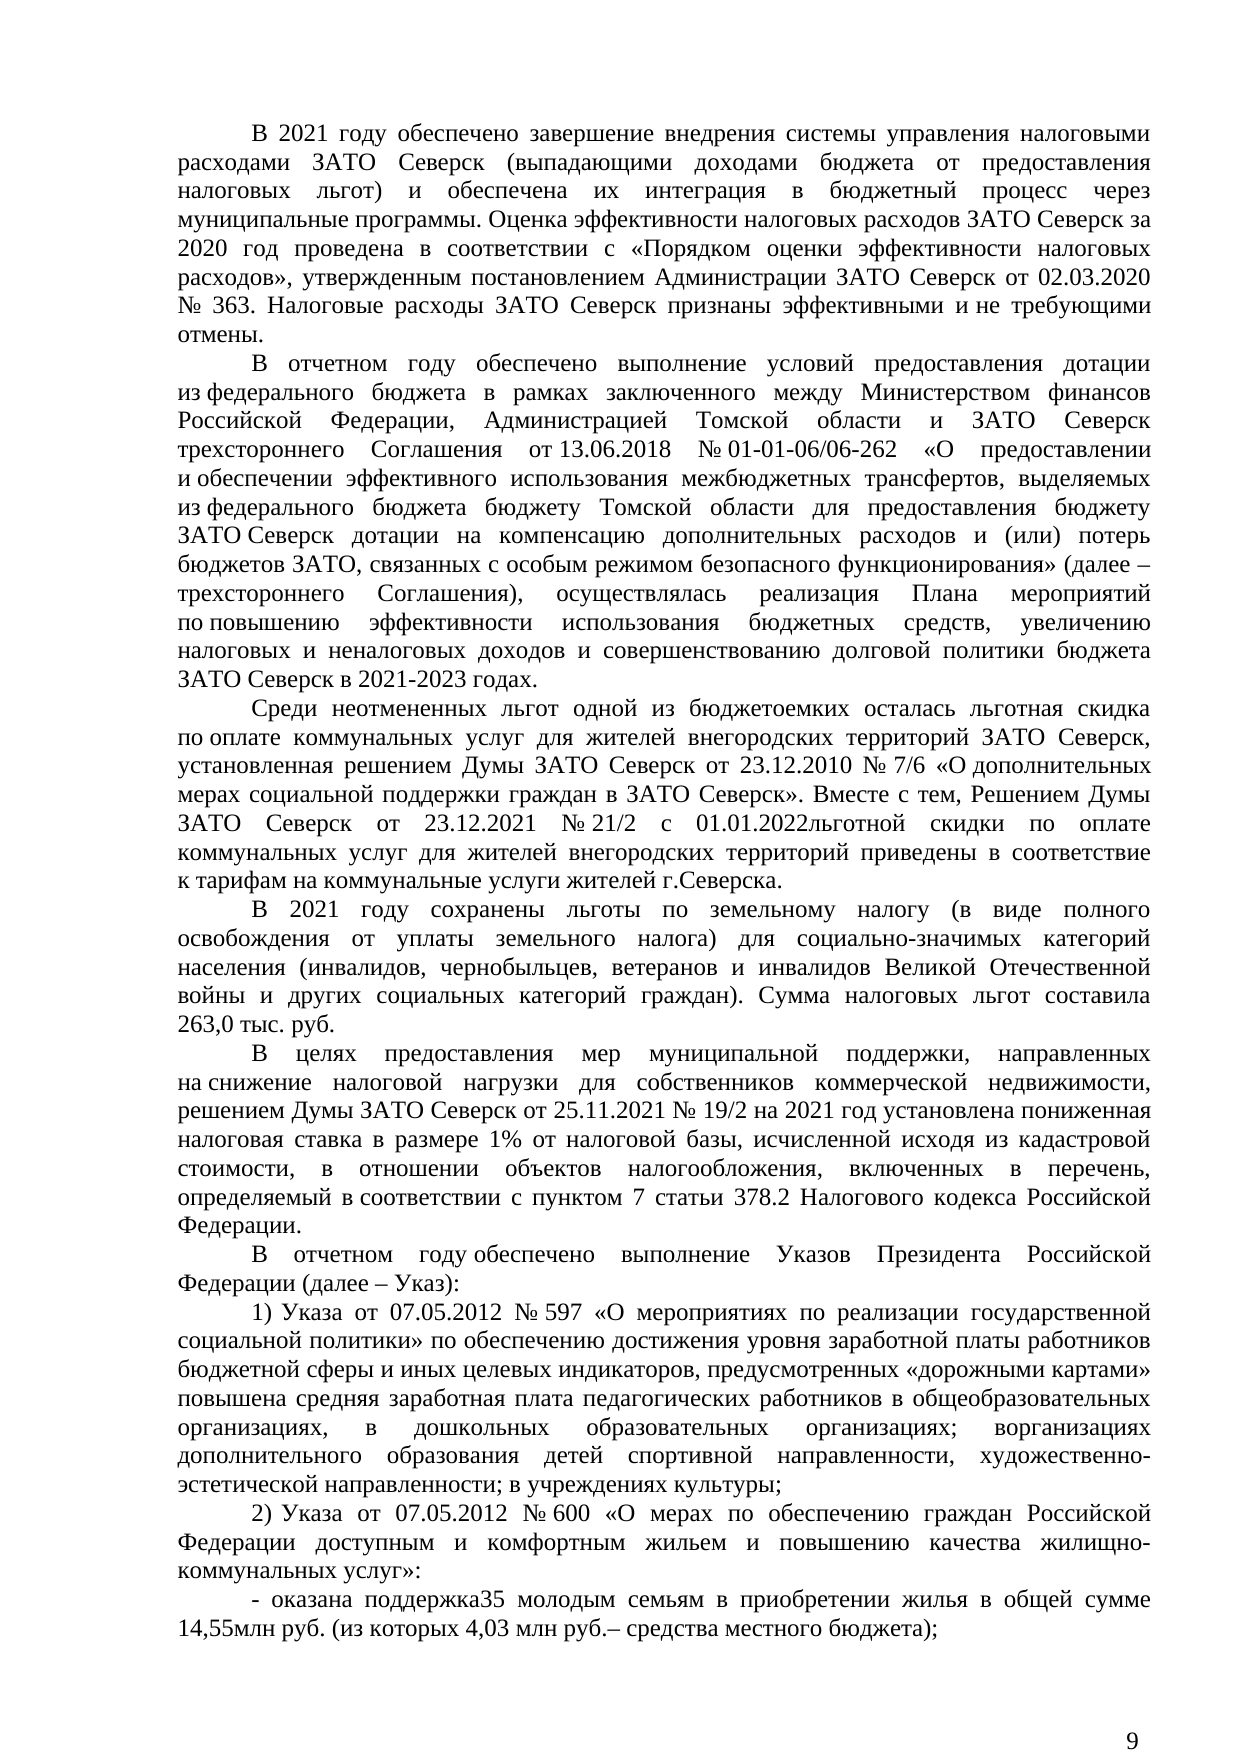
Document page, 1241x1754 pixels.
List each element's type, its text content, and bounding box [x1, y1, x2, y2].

text В 2021 году сохранены льготы по земельному налогу (в виде полного освобождения от уплаты земельного налога) для социально-значимых категорий населения (инвалидов, чернобыльцев, ветеранов и инвалидов Великой Отечественной войны и других социальных категорий граждан). Сумма налоговых льгот составила 263,0 тыс. руб. [177, 894, 1152, 1038]
text В отчетном году обеспечено выполнение Указов Президента Российской Федерации (далее – Указ): [177, 1239, 1152, 1297]
text В 2021 году обеспечено завершение внедрения системы управления налоговыми расходами ЗАТО Северск (выпадающими доходами бюджета от предоставления налоговых льгот) и обеспечена их интеграция в бюджетный процесс через муниципальные программы. Оценка эффективности налоговых расходов ЗАТО Северск за 2020 год проведена в соответствии с «Порядком оценки эффективности налоговых расходов», утвержденным постановлением Администрации ЗАТО Северск от 02.03.2020 № 363. Налоговые расходы ЗАТО Северск признаны эффективными и не требующими отмены. [177, 118, 1152, 348]
text Среди неотмененных льгот одной из бюджетоемких осталась льготная скидка по оплате коммунальных услуг для жителей внегородских территорий ЗАТО Северск, установленная решением Думы ЗАТО Северск от 23.12.2010 № 7/6 «О дополнительных мерах социальной поддержки граждан в ЗАТО Северск». Вместе с тем, Решением Думы ЗАТО Северск от 23.12.2021 № 21/2 с 01.01.2022льготной скидки по оплате коммунальных услуг для жителей внегородских территорий приведены в соответствие к тарифам на коммунальные услуги жителей г.Северска. [177, 693, 1152, 894]
text В целях предоставления мер муниципальной поддержки, направленных на снижение налоговой нагрузки для собственников коммерческой недвижимости, решением Думы ЗАТО Северск от 25.11.2021 № 19/2 на 2021 год установлена пониженная налоговая ставка в размере 1% от налоговой базы, исчисленной исходя из кадастровой стоимости, в отношении объектов налогообложения, включенных в перечень, определяемый в соответствии с пунктом 7 статьи 378.2 Налогового кодекса Российской Федерации. [177, 1038, 1152, 1239]
text В отчетном году обеспечено выполнение условий предоставления дотации из федерального бюджета в рамках заключенного между Министерством финансов Российской Федерации, Администрацией Томской области и ЗАТО Северск трехстороннего Соглашения от 13.06.2018 № 01-01-06/06-262 «О предоставлении и обеспечении эффективного использования межбюджетных трансфертов, выделяемых из федерального бюджета бюджету Томской области для предоставления бюджету ЗАТО Северск дотации на компенсацию дополнительных расходов и (или) потерь бюджетов ЗАТО, связанных с особым режимом безопасного функционирования» (далее – трехстороннего Соглашения), осуществлялась реализация Плана мероприятий по повышению эффективности использования бюджетных средств, увеличению налоговых и неналоговых доходов и совершенствованию долговой политики бюджета ЗАТО Северск в 2021-2023 годах. [177, 348, 1152, 693]
list - оказана поддержка35 молодым семьям в приобретении жилья в общей сумме 14,55млн руб. (из которых 4,03 млн руб.– средства местного бюджета); [177, 1584, 1152, 1642]
list Указа от 07.05.2012 № 600 «О мерах по обеспечению граждан Российской Федерации доступным и комфортным жильем и повышению качества жилищно-коммунальных услуг»: [177, 1498, 1152, 1584]
list Указа от 07.05.2012 № 597 «О мероприятиях по реализации государственной социальной политики» по обеспечению достижения уровня заработной платы работников бюджетной сферы и иных целевых индикаторов, предусмотренных «дорожными картами» повышена средняя заработная плата педагогических работников в общеобразовательных организациях, в дошкольных образовательных организациях; ворганизациях дополнительного образования детей спортивной направленности, художественно-эстетической направленности; в учреждениях культуры; [177, 1297, 1152, 1498]
